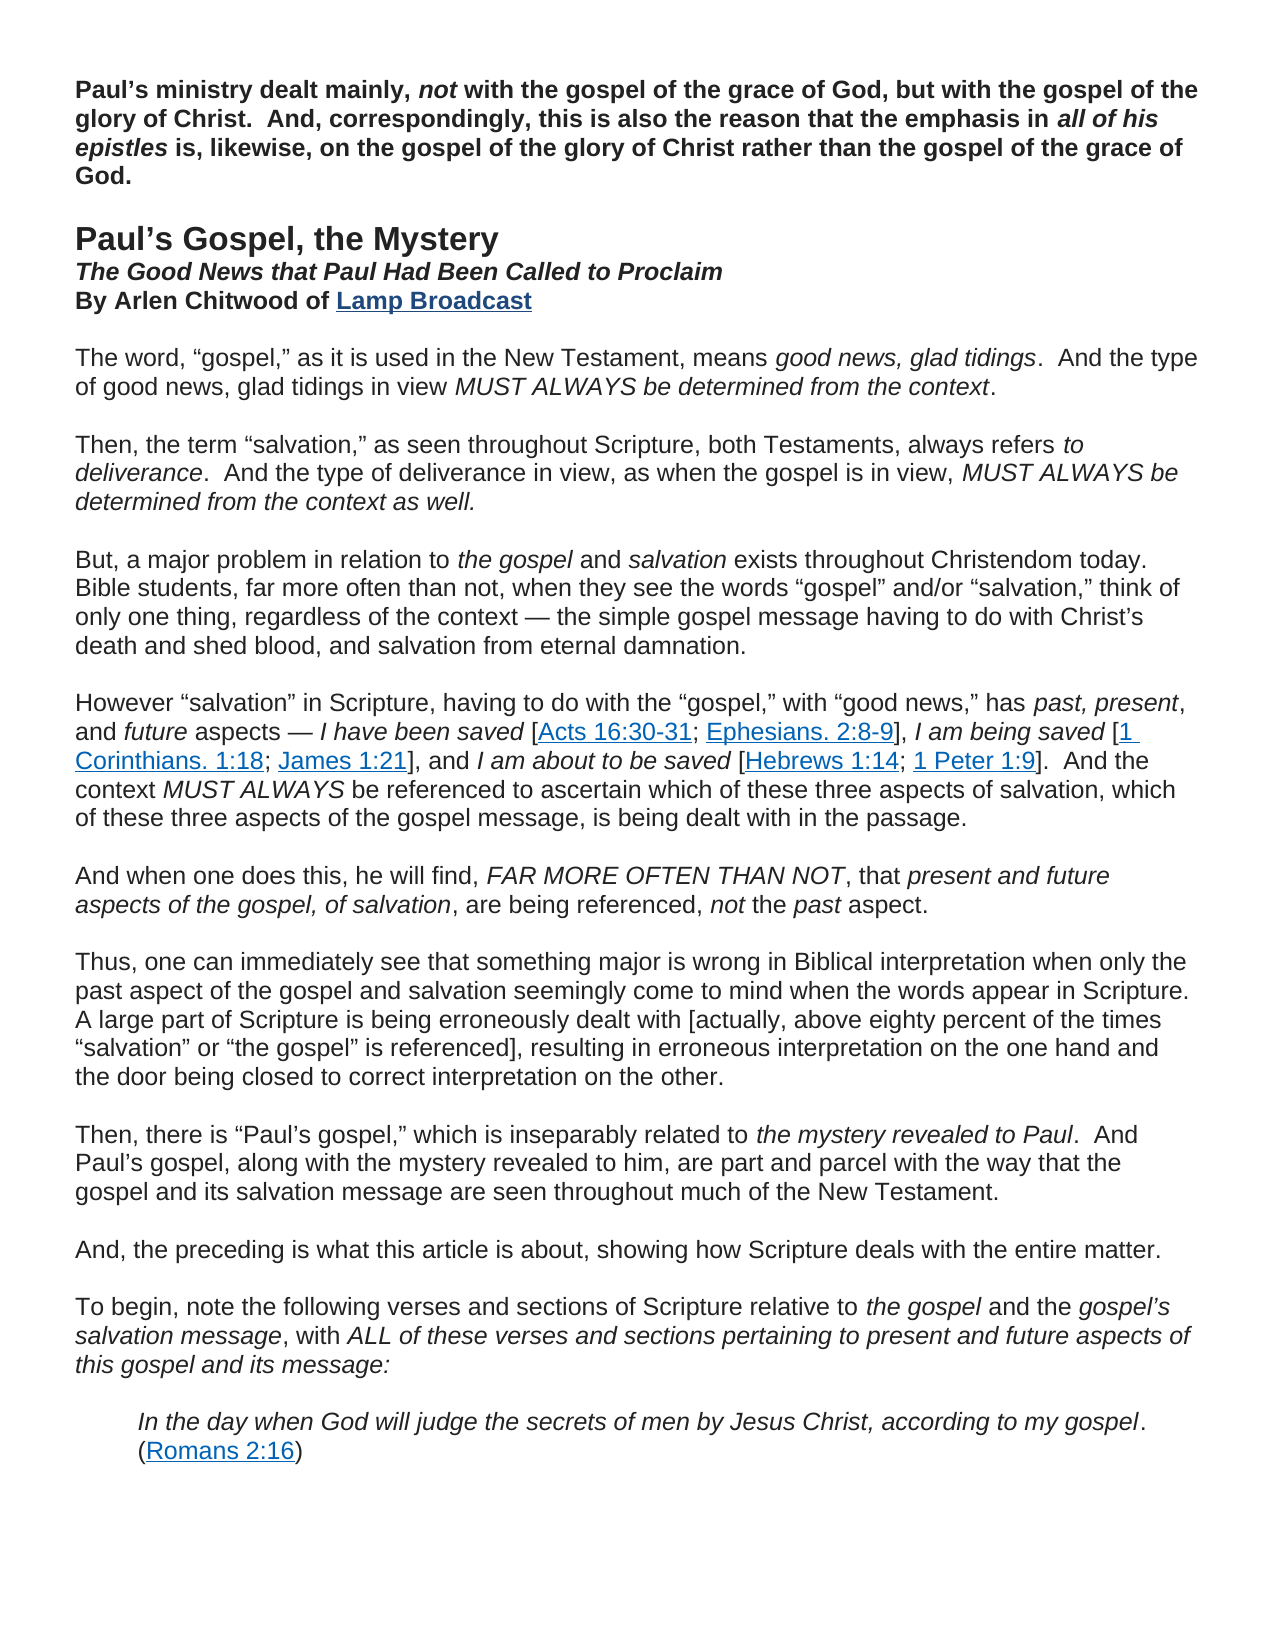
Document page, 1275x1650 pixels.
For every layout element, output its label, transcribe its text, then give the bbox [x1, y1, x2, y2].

text Thus, one can immediately see that something major is wrong in Biblical interpretation when only the past aspect of the gospel and salvation seemingly come to mind when the words appear in Scripture. A large part of Scripture is being erroneously dealt with [actually, above eighty percent of the times “salvation” or “the gospel” is referenced], resulting in erroneous interpretation on the one hand and the door being closed to correct interpretation on the other. [75, 947, 1200, 1091]
text Then, the term “salvation,” as seen throughout Scripture, both Testaments, always refers to deliverance. And the type of deliverance in view, as when the gospel is in view, MUST ALWAYS be determined from the context as well. [75, 430, 1200, 516]
text However “salvation” in Scripture, having to do with the “gospel,” with “good news,” has past, present, and future aspects — I have been saved [Acts 16:30-31; Ephesians. 2:8-9], I am being saved [1 Corinthians. 1:18; James 1:21], and I am about to be saved [Hebrews 1:14; 1 Peter 1:9]. And the context MUST ALWAYS be referenced to ascertain which of these three aspects of salvation, which of these three aspects of the gospel message, is being dealt with in the passage. [75, 688, 1200, 832]
text Paul’s ministry dealt mainly, not with the gospel of the grace of God, but with the gospel of the glory of Christ. And, correspondingly, this is also the reason that the emphasis in all of his epistles is, likewise, on the gospel of the glory of Christ rather than the gospel of the grace of God. [75, 75, 1200, 190]
text The word, “gospel,” as it is used in the New Testament, means good news, glad tidings. And the type of good news, glad tidings in view MUST ALWAYS be determined from the context. [75, 343, 1200, 401]
text And when one does this, he will find, FAR MORE OFTEN THAN NOT, that present and future aspects of the gospel, of salvation, are being referenced, not the past aspect. [75, 861, 1200, 918]
text To begin, note the following verses and sections of Scripture relative to the gospel and the gospel’s salvation message, with ALL of these verses and sections pertaining to present and future aspects of this gospel and its message: [75, 1292, 1200, 1378]
text Paul’s Gospel, the Mystery [75, 219, 1200, 257]
text Then, there is “Paul’s gospel,” which is inseparably related to the mystery revealed to Paul. And Paul’s gospel, along with the mystery revealed to him, are part and parcel with the way that the gospel and its salvation message are seen throughout much of the New Testament. [75, 1120, 1200, 1206]
text And, the preceding is what this article is about, showing how Scripture deals with the entire matter. [75, 1235, 1200, 1263]
text But, a major problem in relation to the gospel and salvation exists throughout Christendom today. Bible students, far more often than not, when they see the words “gospel” and/or “salvation,” think of only one thing, regardless of the context — the simple gospel message having to do with Christ’s death and shed blood, and salvation from eternal damnation. [75, 545, 1200, 660]
text In the day when God will judge the secrets of men by Jesus Christ, according to my gospel. (Romans 2:16) [137, 1407, 1200, 1465]
text The Good News that Paul Had Been Called to Proclaim By Arlen Chitwood of Lamp Broadcast [75, 257, 1200, 315]
